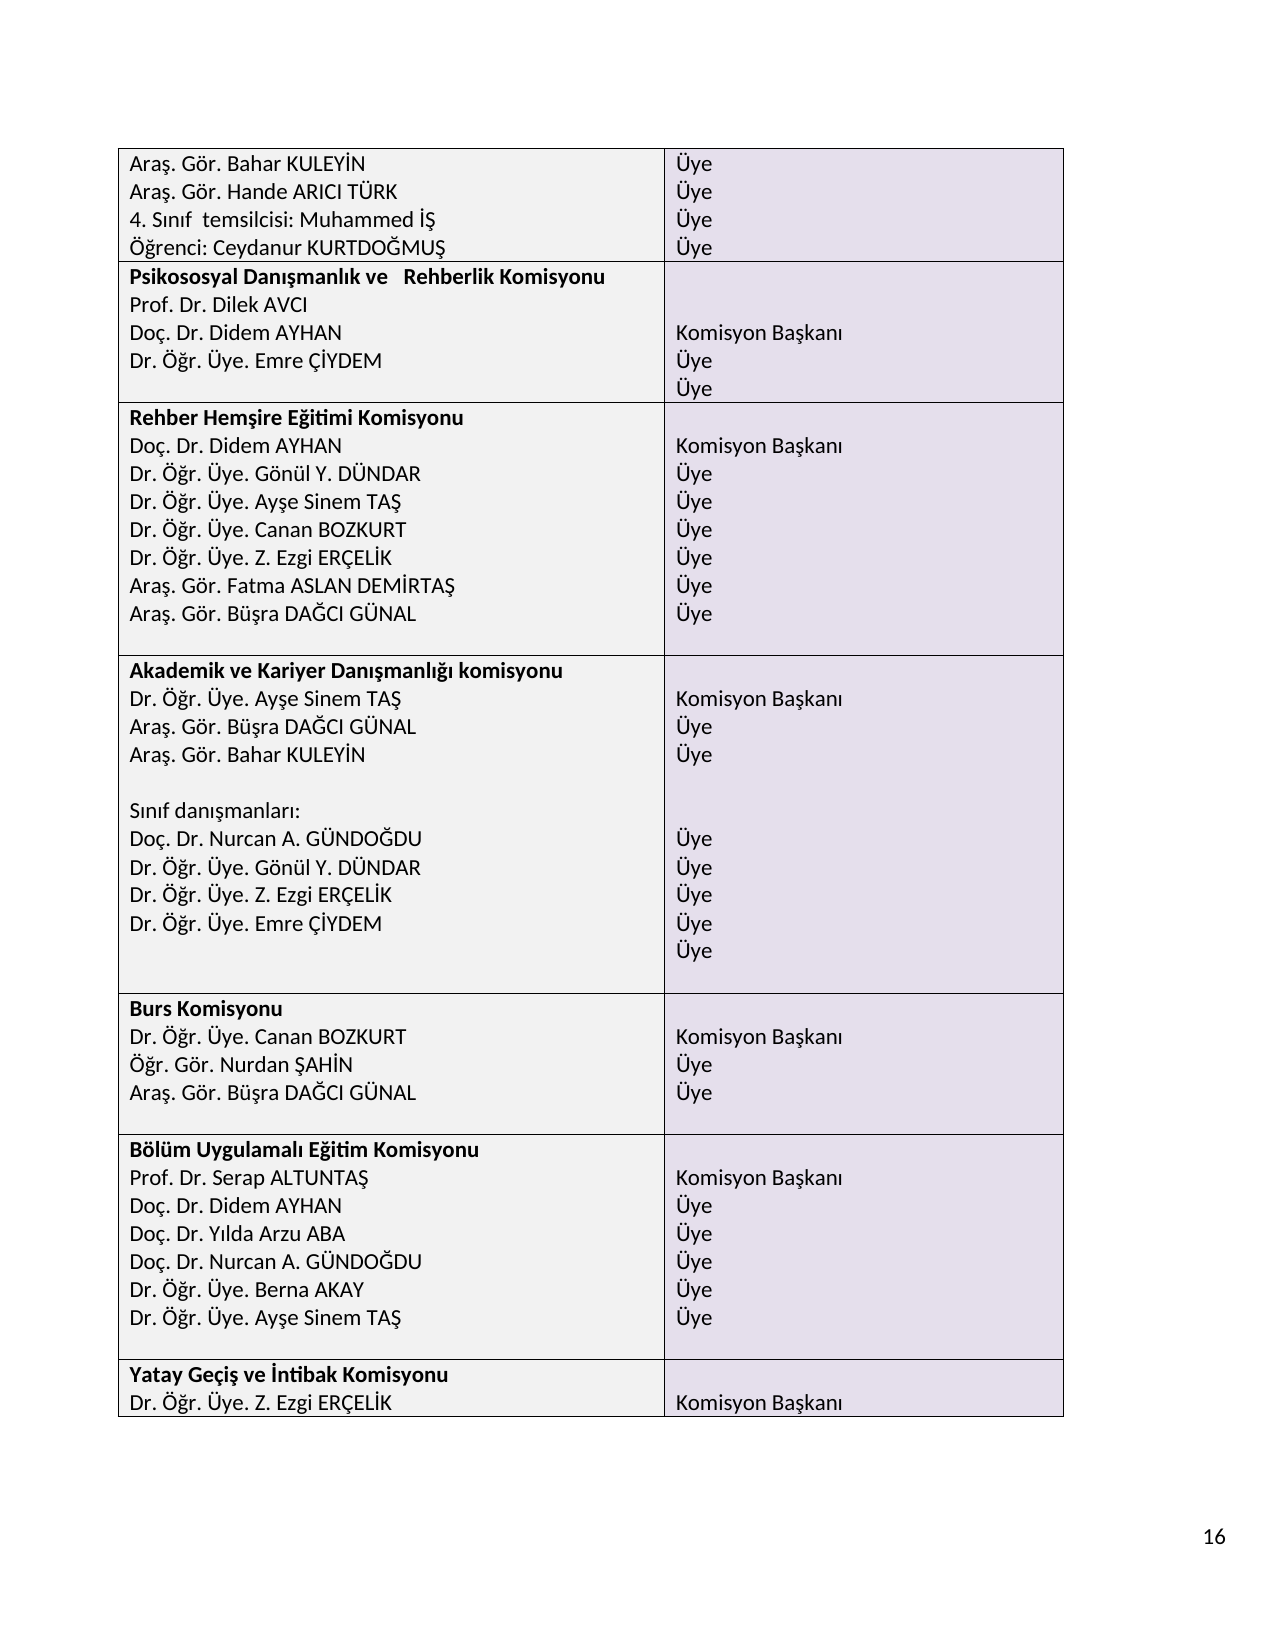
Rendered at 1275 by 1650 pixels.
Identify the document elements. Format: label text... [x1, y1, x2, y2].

table_cell Rehber Hemşire Eğitimi Komisyonu Doç. Dr. Didem AYHAN Dr. Öğr. Üye. Gönül Y. DÜNDAR Dr. Öğr. Üye. Ayşe Sinem TAŞ Dr. Öğr. Üye. Canan BOZKURT Dr. Öğr. Üye. Z. Ezgi ERÇELİK Araş. Gör. Fatma ASLAN DEMİRTAŞ Araş. Gör. Büşra DAĞCI GÜNAL [119, 403, 664, 655]
table_cell Akademik ve Kariyer Danışmanlığı komisyonu Dr. Öğr. Üye. Ayşe Sinem TAŞ Araş. Gör. Büşra DAĞCI GÜNAL Araş. Gör. Bahar KULEYİN Sınıf danışmanları: Doç. Dr. Nurcan A. GÜNDOĞDU Dr. Öğr. Üye. Gönül Y. DÜNDAR Dr. Öğr. Üye. Z. Ezgi ERÇELİK Dr. Öğr. Üye. Emre ÇİYDEM [119, 656, 664, 993]
table_cell Komisyon Başkanı Üye Üye [665, 262, 1063, 402]
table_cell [119, 1360, 664, 1416]
table_cell Komisyon Başkanı Üye Üye Üye Üye Üye Üye Üye [665, 656, 1063, 993]
table_cell Komisyon Başkanı Üye Üye Üye Üye Üye [665, 1135, 1063, 1359]
table_cell Burs Komisyonu Dr. Öğr. Üye. Canan BOZKURT Öğr. Gör. Nurdan ŞAHİN Araş. Gör. Büşra DAĞCI GÜNAL [119, 994, 664, 1134]
table_cell Psikososyal Danışmanlık ve Rehberlik Komisyonu Prof. Dr. Dilek AVCI Doç. Dr. Didem AYHAN Dr. Öğr. Üye. Emre ÇİYDEM [119, 262, 664, 402]
table_cell Komisyon Başkanı Üye Üye Üye Üye Üye Üye [665, 403, 1063, 655]
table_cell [665, 149, 1063, 261]
table_cell Komisyon Başkanı Üye Üye [665, 994, 1063, 1134]
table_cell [665, 1360, 1063, 1416]
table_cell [119, 149, 664, 261]
table_cell Bölüm Uygulamalı Eğitim Komisyonu Prof. Dr. Serap ALTUNTAŞ Doç. Dr. Didem AYHAN Doç. Dr. Yılda Arzu ABA Doç. Dr. Nurcan A. GÜNDOĞDU Dr. Öğr. Üye. Berna AKAY Dr. Öğr. Üye. Ayşe Sinem TAŞ [119, 1135, 664, 1359]
